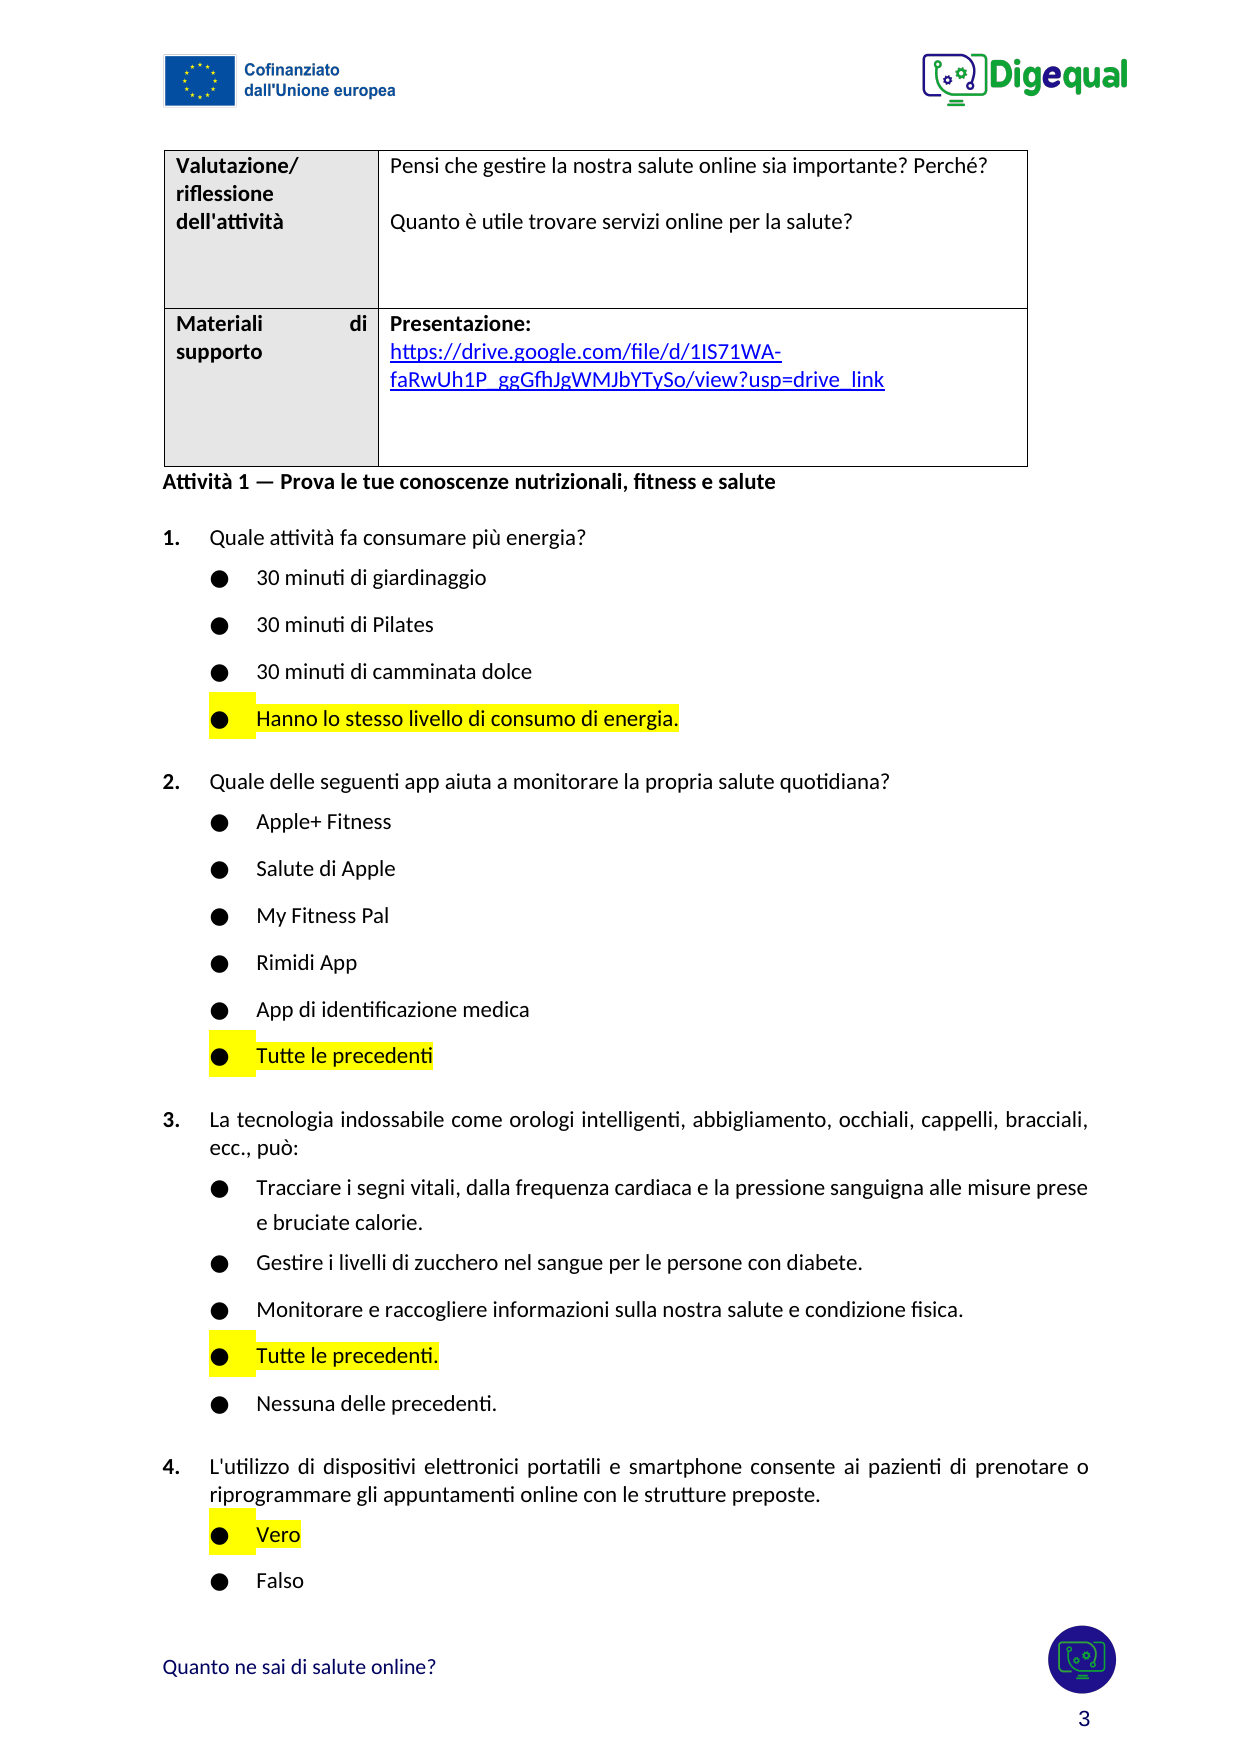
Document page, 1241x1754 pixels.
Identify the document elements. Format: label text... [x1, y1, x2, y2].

list Rimidi App [209, 936, 1090, 983]
list Tutte le precedenti. [256, 1330, 1090, 1377]
list 30 minuti di giardinaggio [209, 551, 1090, 598]
list My Fitness Pal [209, 889, 1090, 936]
list 30 minuti di Pilates [209, 598, 1090, 645]
list Vero [256, 1508, 1090, 1555]
list Salute di Apple [209, 842, 1090, 889]
list L'utilizzo di dispositivi elettronici portatili e smartphone consente ai pazienti di prenotare o riprogrammare gli appuntamenti online con le strutture preposte. [162, 1452, 1090, 1508]
picture [162, 53, 412, 109]
table_cell Materiali di supporto [165, 309, 378, 466]
list App di identificazione medica [209, 983, 1090, 1030]
list Quale delle seguenti app aiuta a monitorare la propria salute quotidiana? [162, 767, 1090, 795]
list La tecnologia indossabile come orologi intelligenti, abbigliamento, occhiali, cappelli, bracciali, ecc., può: [162, 1105, 1090, 1161]
list Apple+ Fitness [209, 795, 1090, 842]
text Attività 1 — Prova le tue conoscenze nutrizionali, fitness e salute [162, 467, 1090, 495]
list Tracciare i segni vitali, dalla frequenza cardiaca e la pressione sanguigna alle misure prese e bruciate calorie. [209, 1161, 1090, 1236]
list Hanno lo stesso livello di consumo di energia. [256, 692, 1090, 739]
list 30 minuti di camminata dolce [209, 645, 1090, 692]
list Falso [209, 1555, 1090, 1602]
list Nessuna delle precedenti. [209, 1377, 1090, 1424]
table_cell Pensi che gestire la nostra salute online sia importante? Perché? Quanto è utile trovare servizi online per la salute? [379, 151, 1027, 308]
table_cell Valutazione/riflessione dell'attività [165, 151, 378, 308]
picture [1045, 1621, 1119, 1695]
list Monitorare e raccogliere informazioni sulla nostra salute e condizione fisica. [209, 1283, 1090, 1330]
picture [913, 35, 1140, 119]
list Quale attività fa consumare più energia? [162, 523, 1090, 551]
table_cell Presentazione: https://drive.google.com/file/d/1IS71WA-faRwUh1P_ggGfhJgWMJbYTySo/view?usp=drive_link [379, 309, 1027, 466]
list Tutte le precedenti [256, 1030, 1090, 1077]
list Gestire i livelli di zucchero nel sangue per le persone con diabete. [209, 1236, 1090, 1283]
